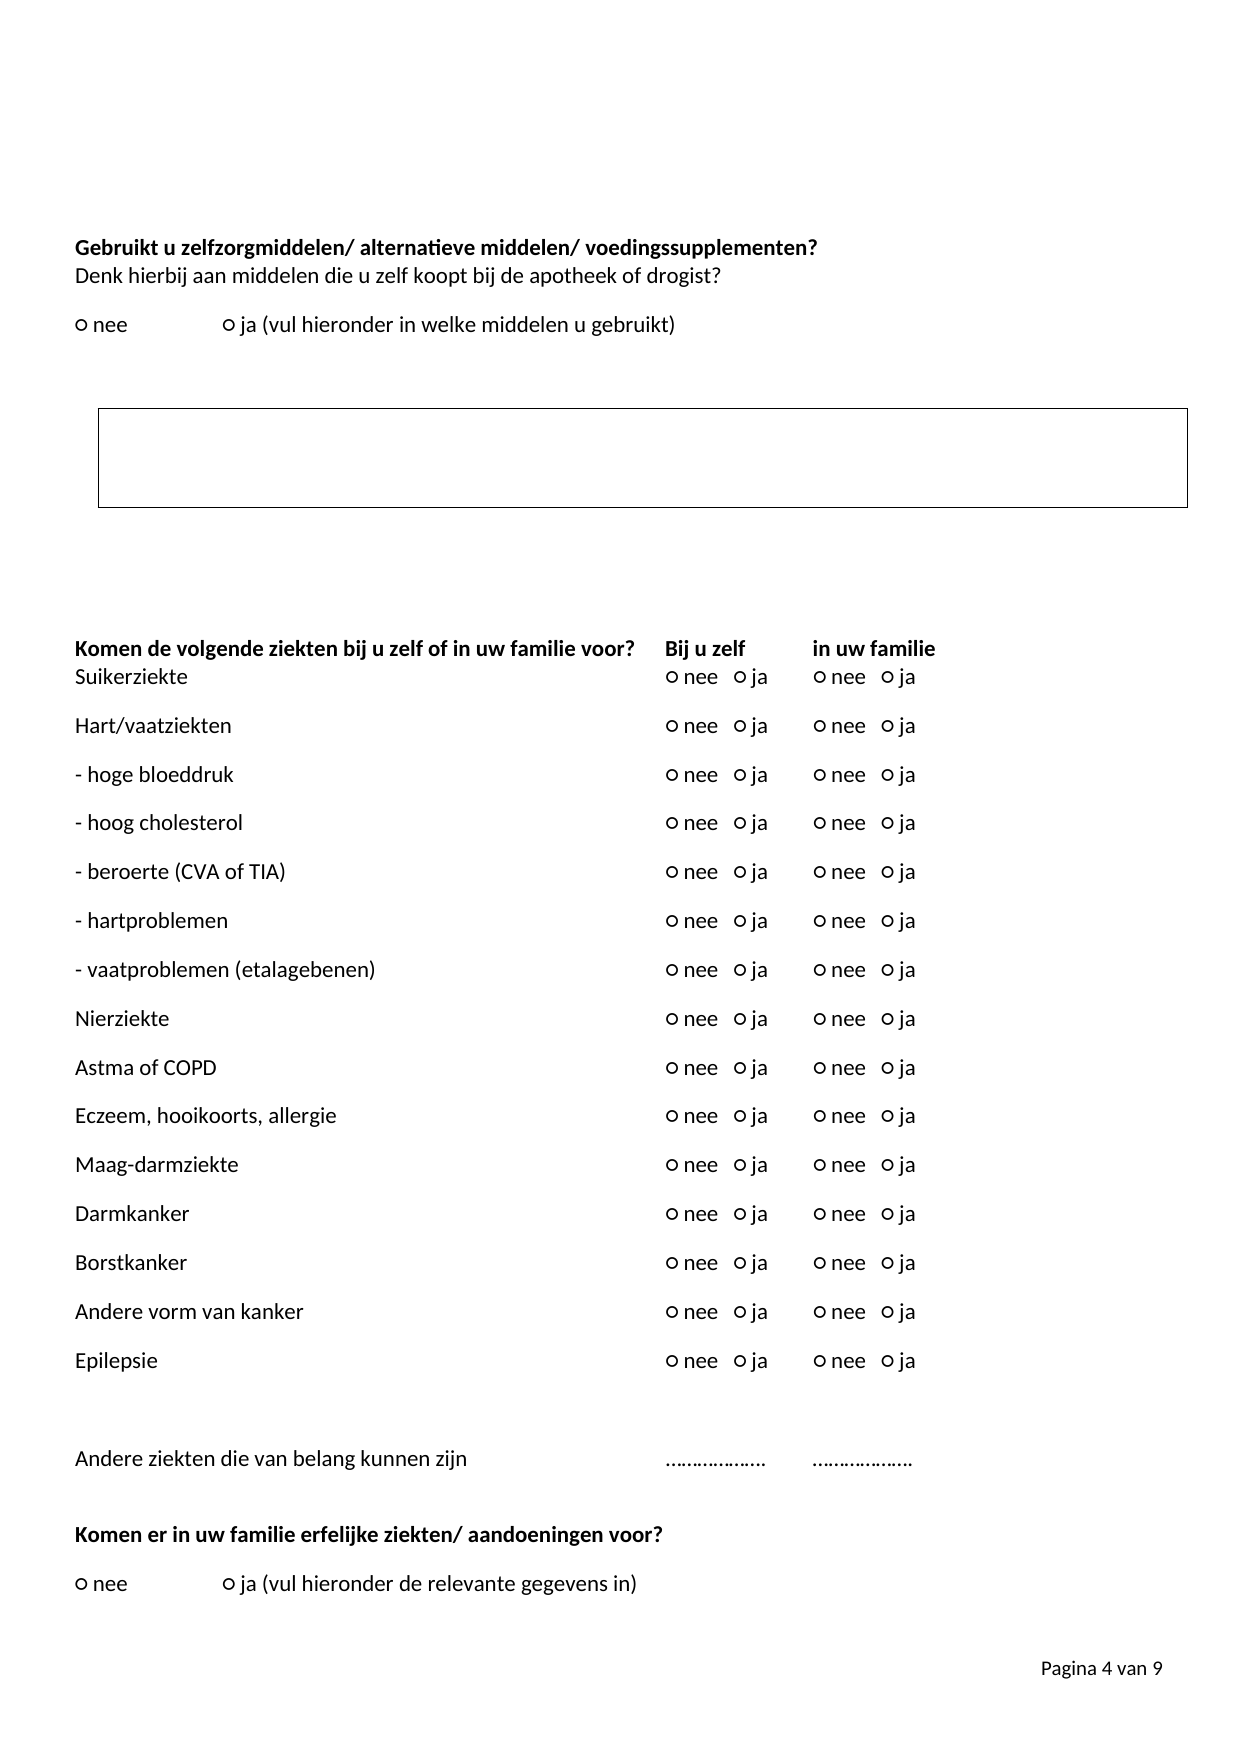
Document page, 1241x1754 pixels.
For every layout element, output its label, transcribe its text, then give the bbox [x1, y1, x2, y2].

table_header [99, 409, 1187, 507]
text Eczeem, hooikoorts, allergie ○ nee ○ ja ○ nee ○ ja [75, 1102, 1165, 1130]
text Nierziekte ○ nee ○ ja ○ nee ○ ja [75, 1004, 1165, 1032]
text Andere vorm van kanker ○ nee ○ ja ○ nee ○ ja [75, 1297, 1165, 1325]
text Borstkanker ○ nee ○ ja ○ nee ○ ja [75, 1248, 1165, 1276]
text Maag-darmziekte ○ nee ○ ja ○ nee ○ ja [75, 1151, 1165, 1178]
text ○ nee ○ ja (vul hieronder de relevante gegevens in) [75, 1569, 1165, 1597]
text - hoge bloeddruk ○ nee ○ ja ○ nee ○ ja [75, 760, 1165, 788]
text Komen de volgende ziekten bij u zelf of in uw familie voor? Bij u zelf in uw familie [75, 634, 1165, 662]
text - hoog cholesterol ○ nee ○ ja ○ nee ○ ja [75, 808, 1165, 837]
text Suikerziekte ○ nee ○ ja ○ nee ○ ja [75, 662, 1165, 690]
text - hartproblemen ○ nee ○ ja ○ nee ○ ja [75, 906, 1165, 934]
text - beroerte (CVA of TIA) ○ nee ○ ja ○ nee ○ ja [75, 857, 1165, 885]
text Hart/vaatziekten ○ nee ○ ja ○ nee ○ ja [75, 711, 1165, 739]
text Epilepsie ○ nee ○ ja ○ nee ○ ja [75, 1346, 1165, 1374]
text Gebruikt u zelfzorgmiddelen/ alternatieve middelen/ voedingssupplementen? Denk hierbij aan middelen die u zelf koopt bij de apotheek of drogist? [75, 206, 1165, 289]
text Andere ziekten die van belang kunnen zijn ………………. ………………. [75, 1444, 1165, 1500]
text Komen er in uw familie erfelijke ziekten/ aandoeningen voor? [75, 1521, 1165, 1548]
text ○ nee ○ ja (vul hieronder in welke middelen u gebruikt) [75, 310, 1165, 338]
text - vaatproblemen (etalagebenen) ○ nee ○ ja ○ nee ○ ja [75, 955, 1165, 983]
text Astma of COPD ○ nee ○ ja ○ nee ○ ja [75, 1053, 1165, 1081]
text Darmkanker ○ nee ○ ja ○ nee ○ ja [75, 1199, 1165, 1227]
